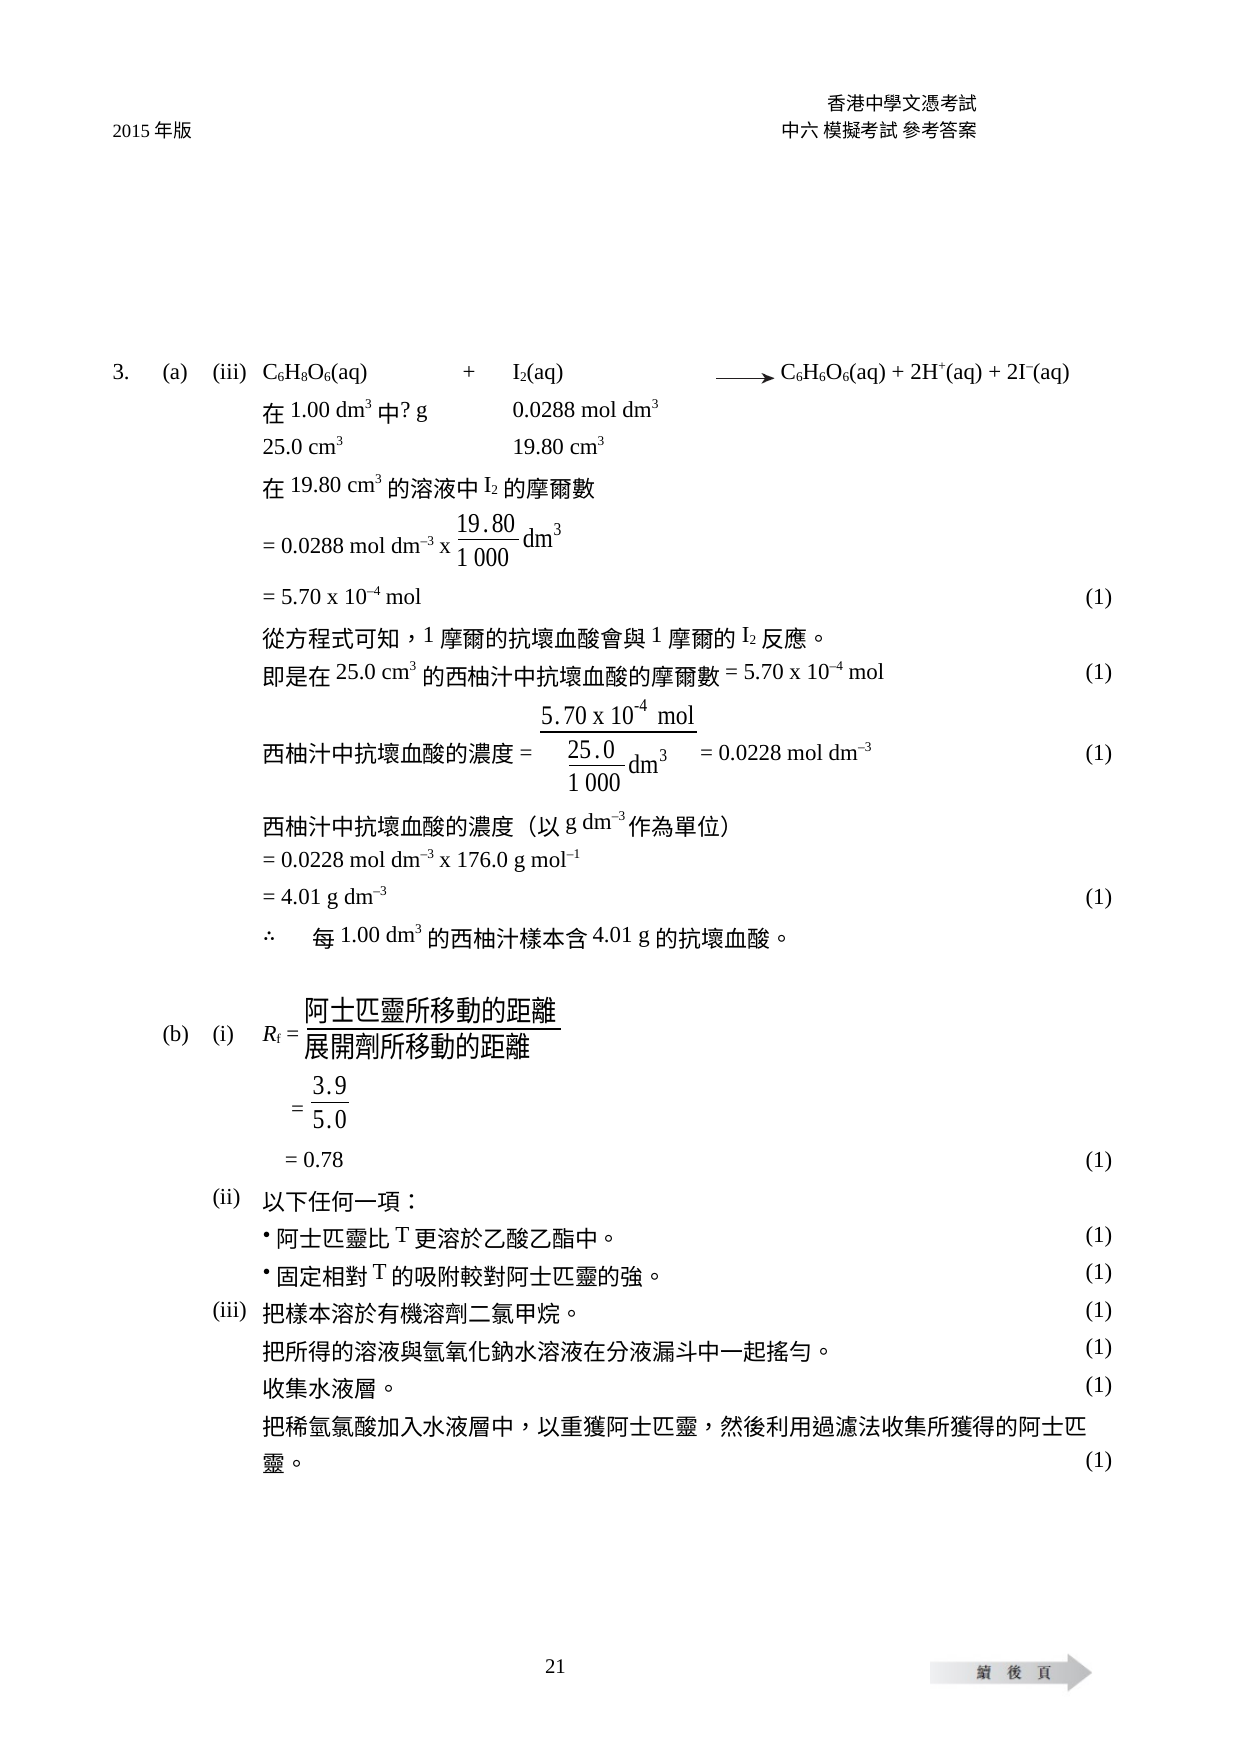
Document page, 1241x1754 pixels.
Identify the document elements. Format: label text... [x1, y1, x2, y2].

text 在1.00 dm3 中? g 0.0288 mol dm3 [112, 396, 1122, 433]
text 把稀氫氯酸加入水液層中，以重獲阿士匹靈，然後利用過濾法收集所獲得的阿士匹 [112, 1408, 1122, 1446]
text 25.0 cm3 19.80 cm3 [112, 433, 1122, 471]
text 在19.80 cm3 的溶液中I2 的摩爾數 [112, 471, 1122, 508]
picture [930, 1645, 1093, 1697]
text ∴ 每1.00 dm3 的西柚汁樣本含4.01 g 的抗壞血酸。 [112, 921, 1122, 958]
text 收集水液層。 (1) [112, 1371, 1122, 1408]
text = [112, 1071, 1122, 1146]
text • 阿士匹靈比T 更溶於乙酸乙酯中。 (1) [112, 1221, 1122, 1258]
text 西柚汁中抗壞血酸的濃度 = = 0.0228 mol dm–3 (1) [112, 696, 1122, 808]
text = 0.0228 mol dm–3 x 176.0 g mol–1 [112, 846, 1122, 883]
text • 固定相對T 的吸附較對阿士匹靈的強。 (1) (iii) 把樣本溶於有機溶劑二氯甲烷。 (1) [112, 1258, 1122, 1333]
text 西柚汁中抗壞血酸的濃度（以 g dm–3 作為單位） [112, 808, 1122, 846]
text 即是在25.0 cm3 的西柚汁中抗壞血酸的摩爾數 = 5.70 x 10–4 mol (1) [112, 658, 1122, 696]
text = 0.0288 mol dm–3 x [112, 508, 1122, 583]
text 把所得的溶液與氫氧化鈉水溶液在分液漏斗中一起搖勻。 (1) [112, 1333, 1122, 1371]
text 3. (a) (iii) C6H8O6(aq) + I2(aq) C6H6O6(aq) + 2H+(aq) + 2I–(aq) [112, 358, 1122, 396]
text (b) (i) Rf = [112, 996, 1122, 1071]
picture [712, 369, 775, 386]
text = 4.01 g dm–3 (1) [112, 883, 1122, 921]
text = 5.70 x 10–4 mol (1) [112, 583, 1122, 621]
text = 0.78 (1) [112, 1146, 1122, 1183]
text 靈。 (1) [112, 1446, 1122, 1483]
text 從方程式可知，1 摩爾的抗壞血酸會與1 摩爾的 I2 反應。 [112, 621, 1122, 658]
text (ii) 以下任何一項： [112, 1183, 1122, 1221]
